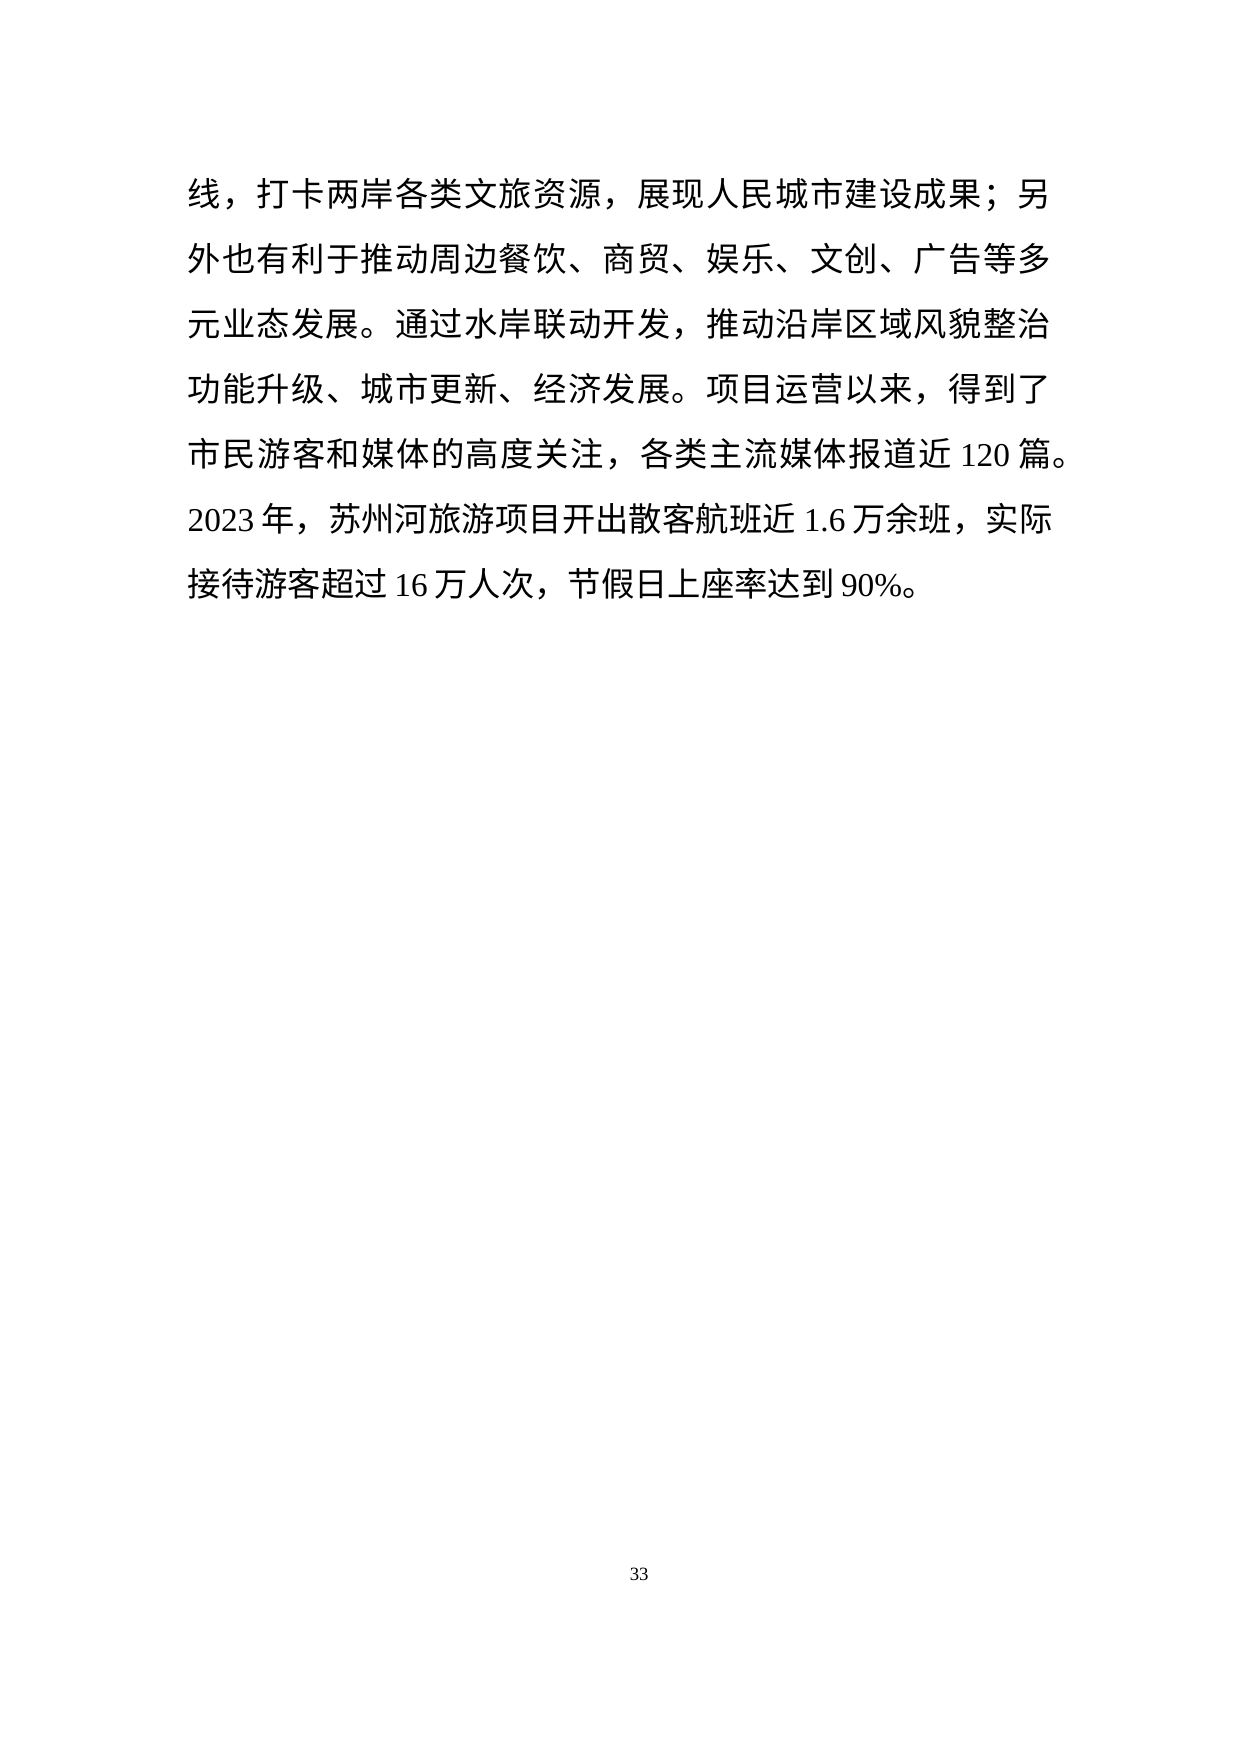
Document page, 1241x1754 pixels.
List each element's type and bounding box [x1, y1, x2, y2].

text [187, 159, 1053, 614]
